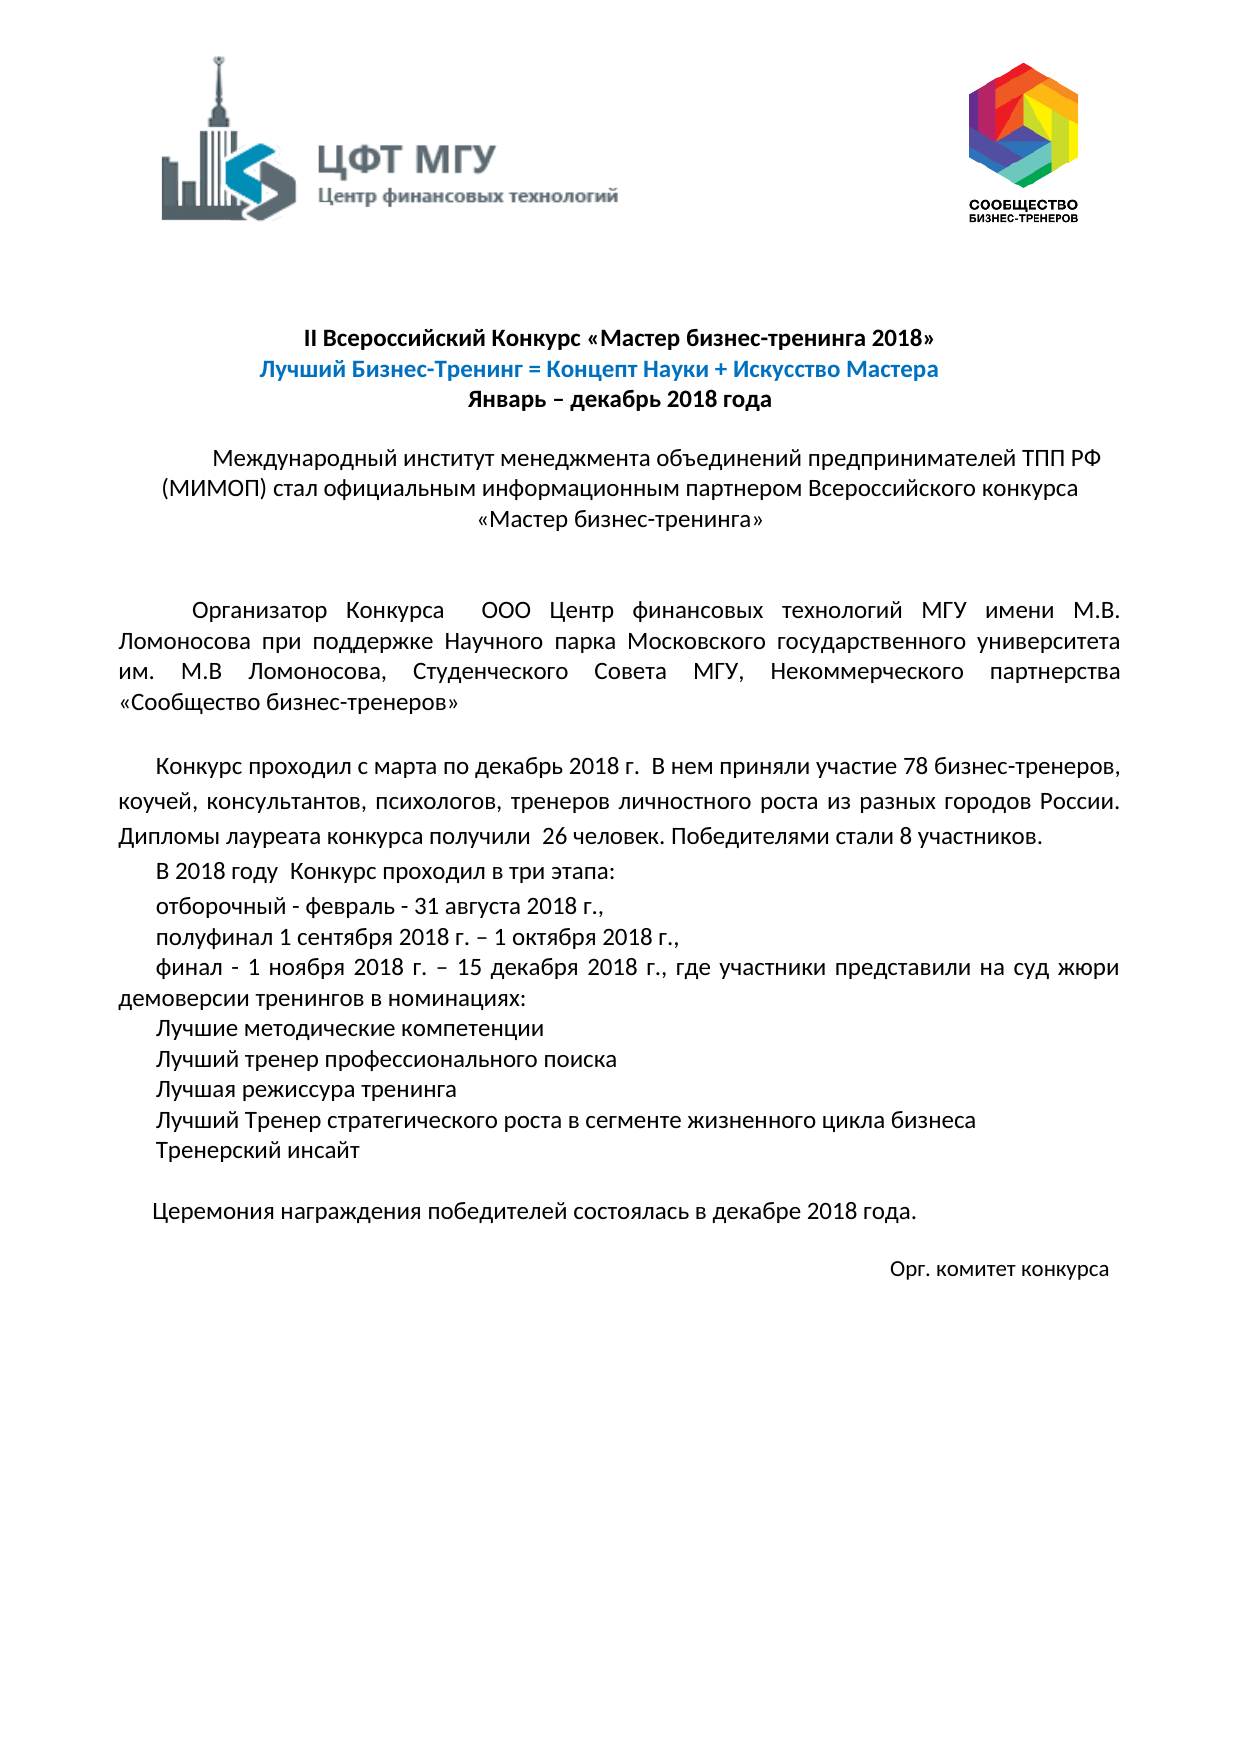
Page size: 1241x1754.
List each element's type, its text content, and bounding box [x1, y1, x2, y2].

text Конкурс проходил с марта по декабрь 2018 г. В нем приняли участие 78 бизнес-тренеров, коучей, консультантов, психологов, тренеров личностного роста из разных городов России. Дипломы лауреата конкурса получили 26 человек. Победителями стали 8 участников. [118, 750, 1122, 851]
picture [962, 56, 1082, 226]
text Организатор Конкурса ООО Центр финансовых технологий МГУ имени М.В. Ломоносова при поддержке Научного парка Московского государственного университета им. М.В Ломоносова, Студенческого Совета МГУ, Некоммерческого партнерства «Сообщество бизнес-тренеров» [118, 594, 1122, 717]
text Лучший Бизнес-Тренинг = Концепт Науки + Искусство Мастера [118, 353, 1122, 383]
text финал - 1 ноября 2018 г. – 15 декабря 2018 г., где участники представили на суд жюри демоверсии тренингов в номинациях: [118, 951, 1122, 1012]
text отборочный - февраль - 31 августа 2018 г., [118, 890, 1122, 921]
text Церемония награждения победителей состоялась в декабре 2018 года. [118, 1195, 1122, 1226]
text Лучшая режиссура тренинга [118, 1073, 1122, 1104]
text Январь – декабрь 2018 года [118, 383, 1122, 414]
text II Всероссийский Конкурс «Мастер бизнес-тренинга 2018» [118, 322, 1122, 353]
text Международный институт менеджмента объединений предпринимателей ТПП РФ (МИМОП) стал официальным информационным партнером Всероссийского конкурса «Мастер бизнес-тренинга» [118, 442, 1122, 533]
picture [161, 56, 618, 227]
text Лучший тренер профессионального поиска [118, 1043, 1122, 1073]
text Орг. комитет конкурса [118, 1254, 1122, 1282]
text Лучшие методические компетенции [118, 1012, 1122, 1043]
text Тренерский инсайт [118, 1134, 1122, 1165]
text Лучший Тренер стратегического роста в сегменте жизненного цикла бизнеса [118, 1104, 1122, 1134]
text В 2018 году Конкурс проходил в три этапа: [118, 855, 1122, 886]
text полуфинал 1 сентября 2018 г. – 1 октября 2018 г., [118, 921, 1122, 951]
